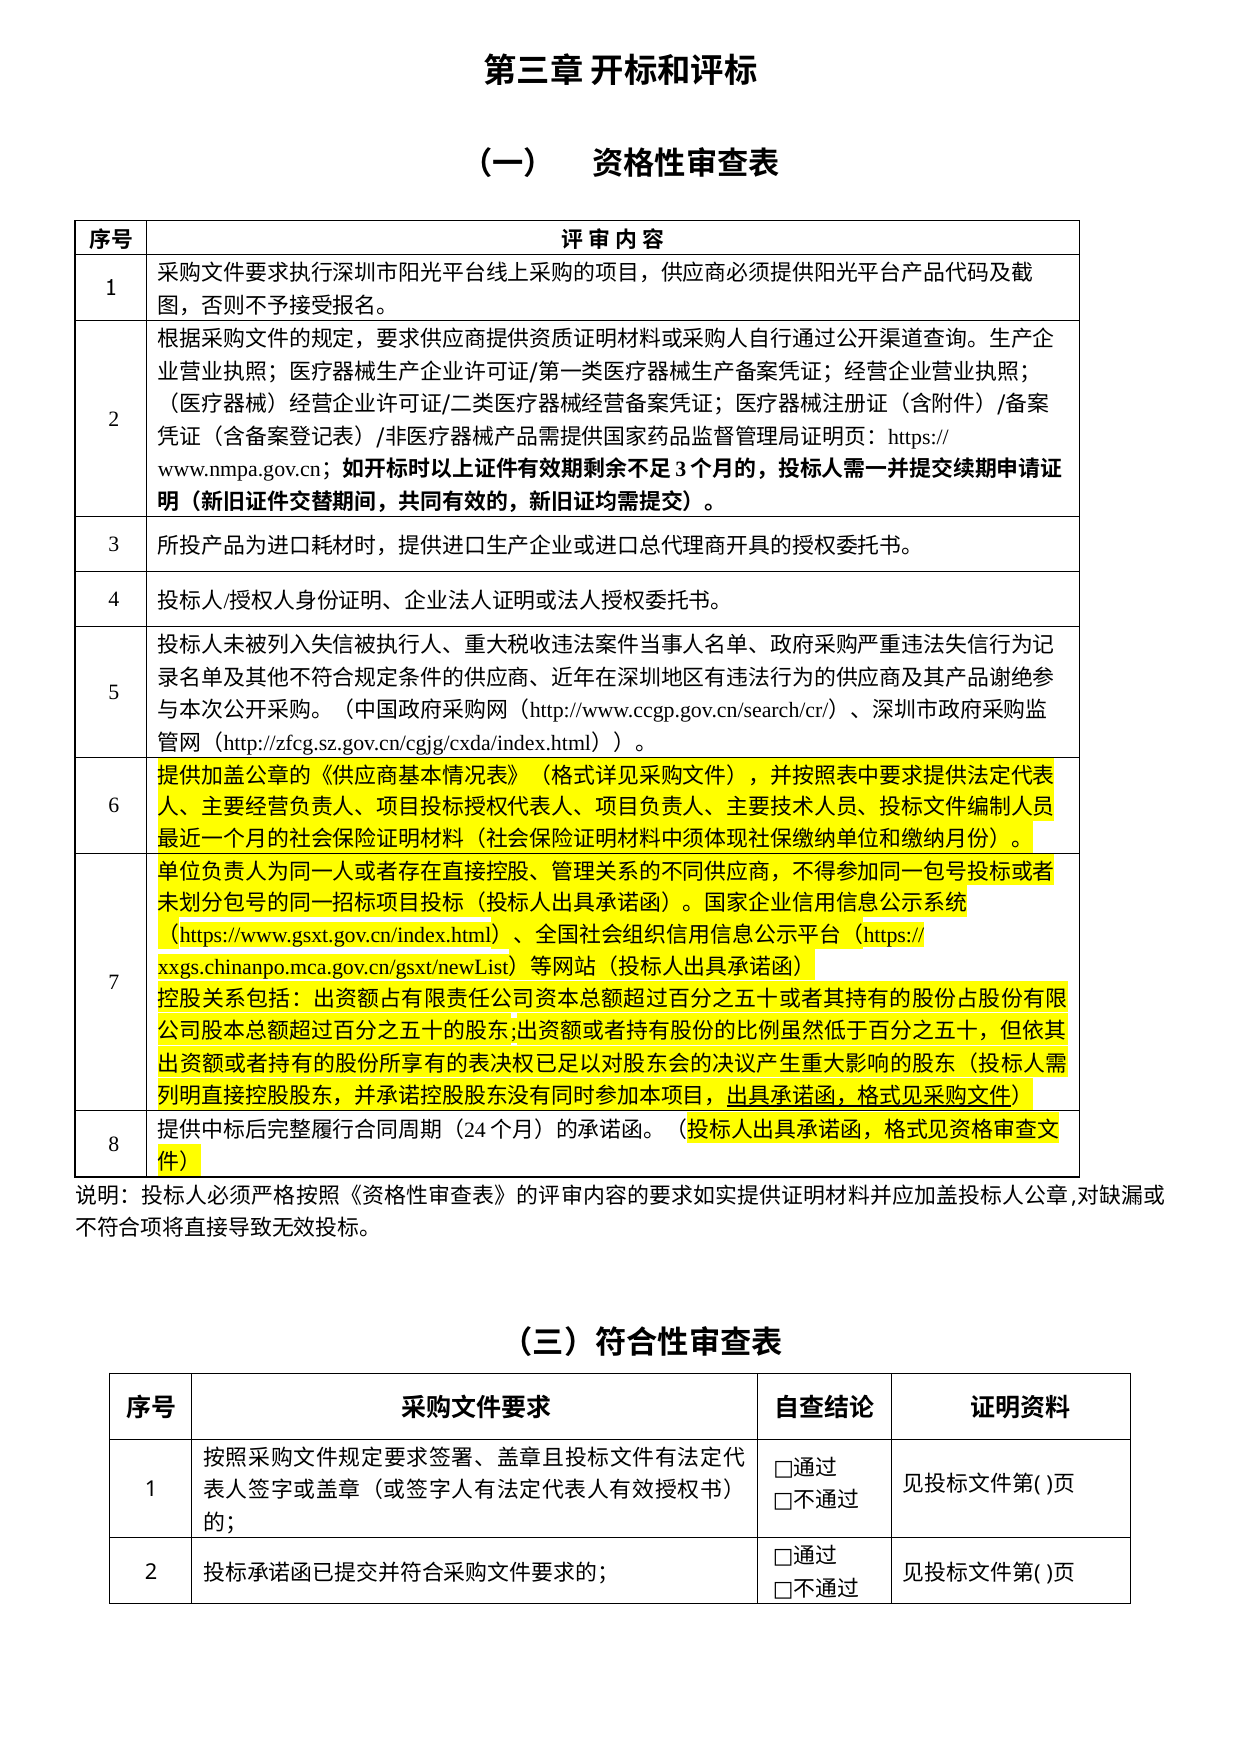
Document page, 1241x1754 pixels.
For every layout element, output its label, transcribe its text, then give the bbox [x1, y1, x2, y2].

table_cell □通过 □不通过 [758, 1440, 891, 1537]
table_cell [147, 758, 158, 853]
table_cell □通过 □不通过 [758, 1538, 891, 1603]
table_cell 根据采购文件的规定，要求供应商提供资质证明材料或采购人自行通过公开渠道查询。生产企业营业执照；医疗器械生产企业许可证/第一类医疗器械生产备案凭证；经营企业营业执照；（医疗器械）经营企业许可证/二类医疗器械经营备案凭证；医疗器械注册证（含附件）/备案凭证（含备案登记表）/非医疗器械产品需提供国家药品监督管理局证明页：https://www.nmpa.gov.cn；如开标时以上证件有效期剩余不足3个月的，投标人需一并提交续期申请证明（新旧证件交替期间，共同有效的，新旧证均需提交）。 [147, 321, 1079, 516]
table_cell 单位负责人为同一人或者存在直接控股、管理关系的不同供应商，不得参加同一包号投标或者未划分包号的同一招标项目投标（投标人出具承诺函）。国家企业信用信息公示系统 （https://www.gsxt.gov.cn/index.html）、全国社会组织信用信息公示平台（https://xxgs.chinanpo.mca.gov.cn/gsxt/newList）等网站（投标人出具承诺函） 控股关系包括：出资额占有限责任公司资本总额超过百分之五十或者其持有的股份占股份有限公司股本总额超过百分之五十的股东;出资额或者持有股份的比例虽然低于百分之五十，但依其出资额或者持有的股份所享有的表决权已足以对股东会的决议产生重大影响的股东（投标人需列明直接控股股东，并承诺控股股东没有同时参加本项目，出具承诺函，格式见采购文件） [147, 854, 1079, 1110]
text 第三章 开标和评标 [75, 36, 1165, 101]
list 资格性审查表 [75, 128, 1165, 193]
table_cell 7 [76, 854, 146, 1110]
table_cell 投标人/授权人身份证明、企业法人证明或法人授权委托书。 [147, 572, 1079, 626]
table_cell 1 [110, 1440, 191, 1537]
table_cell 所投产品为进口耗材时，提供进口生产企业或进口总代理商开具的授权委托书。 [147, 517, 1079, 571]
table_header 自查结论 [758, 1374, 891, 1438]
table_header 序号 [76, 221, 146, 254]
text 说明：投标人必须严格按照《资格性审查表》的评审内容的要求如实提供证明材料并应加盖投标人公章,对缺漏或不符合项将直接导致无效投标。 [75, 1177, 1165, 1242]
table_header 证明资料 [892, 1374, 1130, 1438]
table_cell 2 [76, 321, 146, 516]
table_header 评 审 内 容 [147, 221, 1079, 254]
table_cell 投标承诺函已提交并符合采购文件要求的； [192, 1538, 757, 1603]
table_cell 见投标文件第( )页 [892, 1538, 1130, 1603]
table_cell 2 [110, 1538, 191, 1603]
table_cell 按照采购文件规定要求签署、盖章且投标文件有法定代表人签字或盖章（或签字人有法定代表人有效授权书）的； [192, 1440, 757, 1537]
table_cell 8 [76, 1111, 146, 1176]
table_cell 5 [76, 627, 146, 757]
table_header 序号 [110, 1374, 191, 1438]
list 符合性审查表 [75, 1307, 1165, 1372]
table_cell 3 [76, 517, 146, 571]
table_cell 4 [76, 572, 146, 626]
table_cell 投标人未被列入失信被执行人、重大税收违法案件当事人名单、政府采购严重违法失信行为记录名单及其他不符合规定条件的供应商、近年在深圳地区有违法行为的供应商及其产品谢绝参与本次公开采购。（中国政府采购网（http://www.ccgp.gov.cn/search/cr/）、深圳市政府采购监管网（http://zfcg.sz.gov.cn/cgjg/cxda/index.html））。 [147, 627, 1079, 757]
table_cell 6 [76, 758, 146, 853]
table_cell 1 [76, 255, 146, 320]
table_cell 见投标文件第( )页 [892, 1440, 1130, 1537]
table_header 采购文件要求 [192, 1374, 757, 1438]
table_cell 提供中标后完整履行合同周期（24个月）的承诺函。（投标人出具承诺函，格式见资格审查文件） [147, 1111, 1079, 1176]
table_cell 采购文件要求执行深圳市阳光平台线上采购的项目，供应商必须提供阳光平台产品代码及截图，否则不予接受报名。 [147, 255, 1079, 320]
